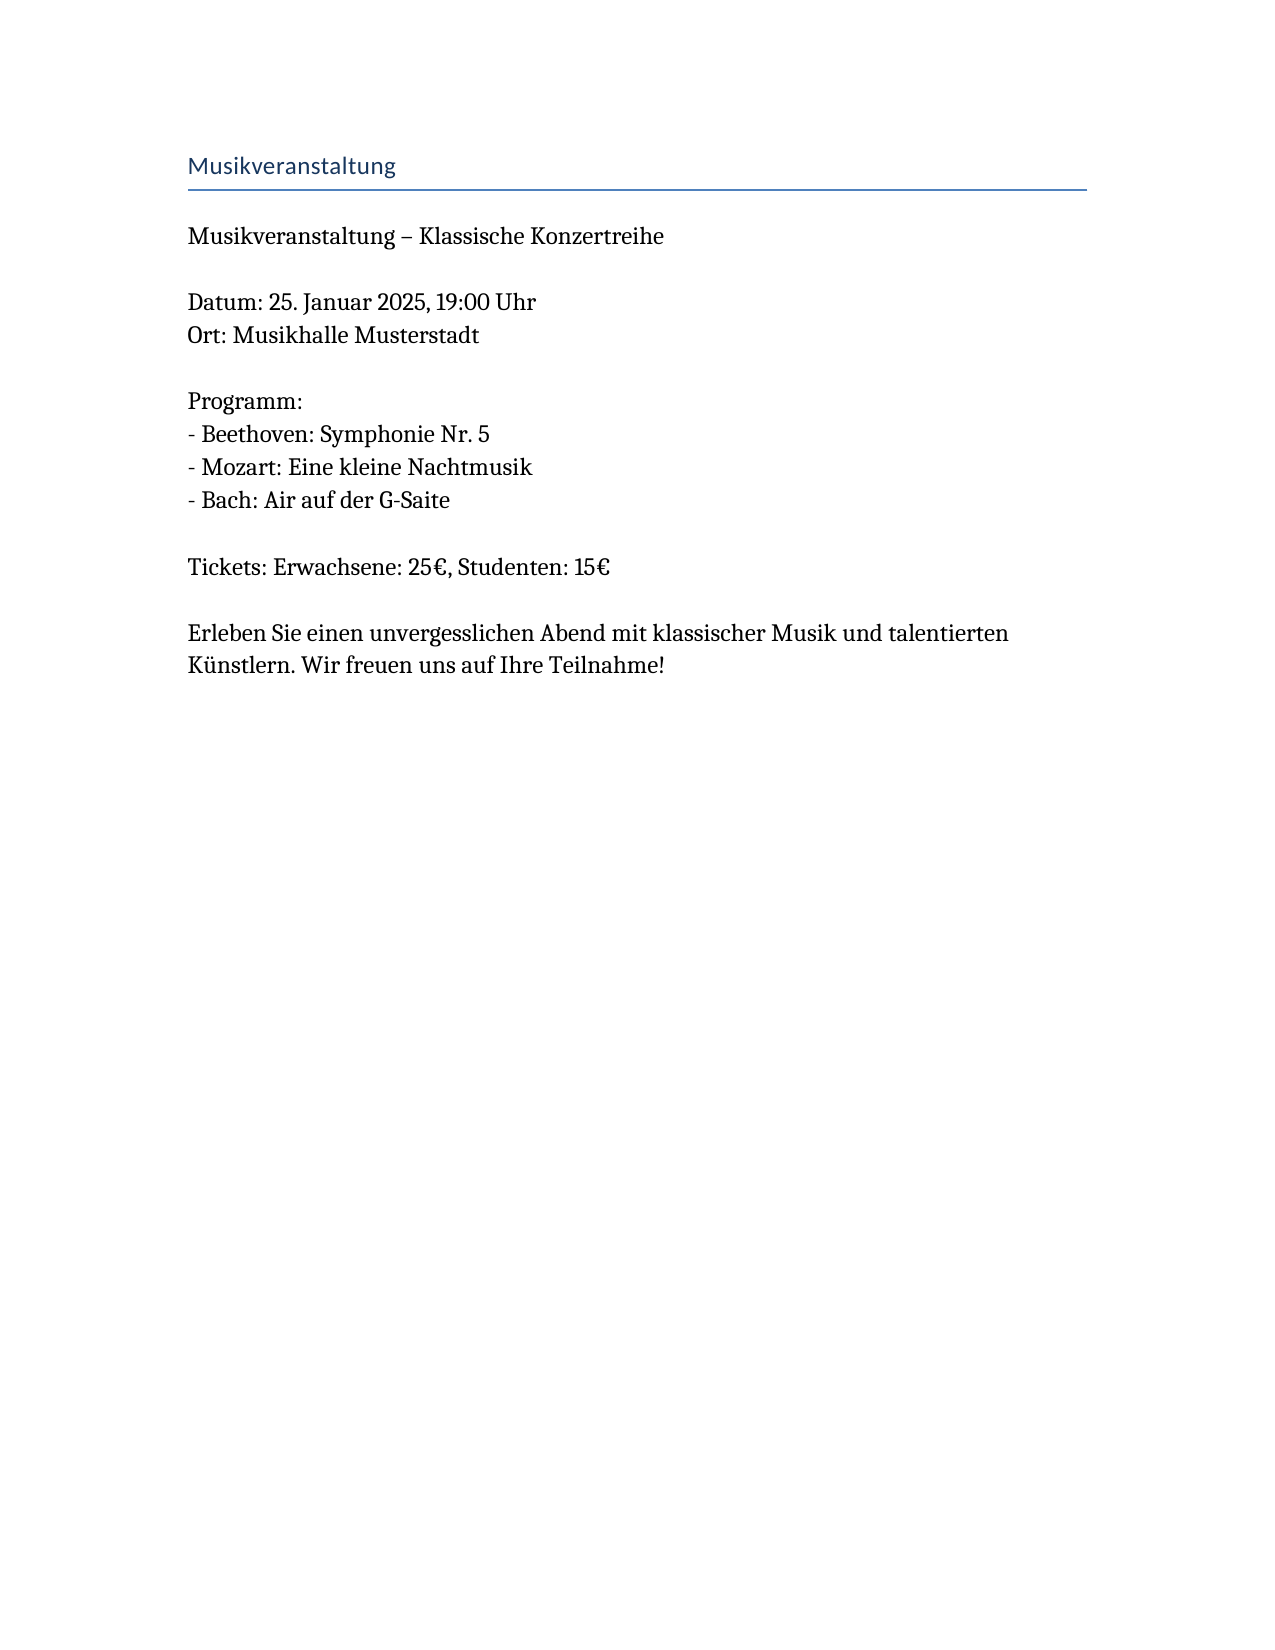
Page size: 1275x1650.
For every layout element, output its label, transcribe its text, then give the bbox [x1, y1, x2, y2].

text Musikveranstaltung – Klassische Konzertreihe Datum: 25. Januar 2025, 19:00 Uhr Ort: Musikhalle Musterstadt Programm: - Beethoven: Symphonie Nr. 5 - Mozart: Eine kleine Nachtmusik - Bach: Air auf der G-Saite Tickets: Erwachsene: 25€, Studenten: 15€ Erleben Sie einen unvergesslichen Abend mit klassischer Musik und talentierten Künstlern. Wir freuen uns auf Ihre Teilnahme! [187, 222, 1087, 680]
title Musikveranstaltung [187, 150, 1087, 191]
